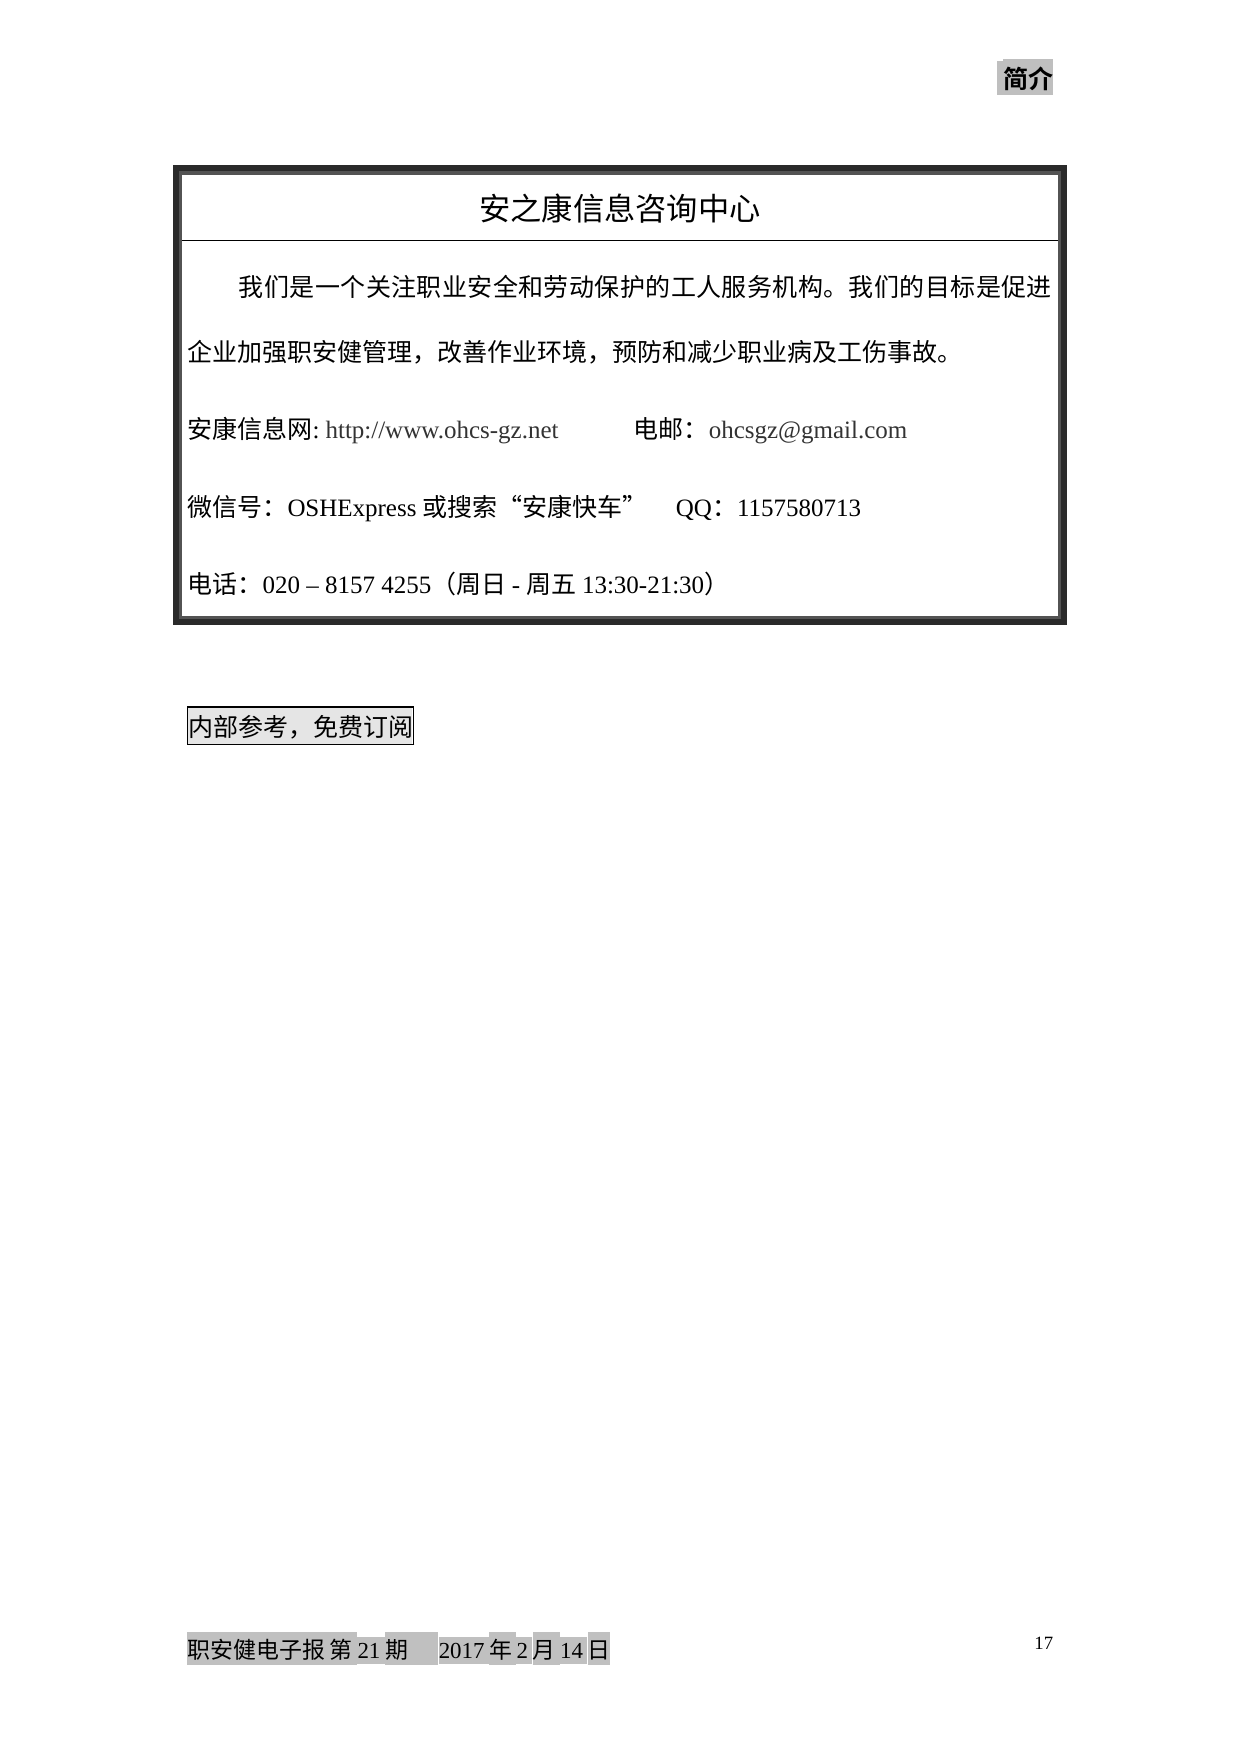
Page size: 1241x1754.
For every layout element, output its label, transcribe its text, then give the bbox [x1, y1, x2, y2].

table_cell 我们是一个关注职业安全和劳动保护的工人服务机构。我们的目标是促进企业加强职安健管理，改善作业环境，预防和减少职业病及工伤事故。 安康信息网: http://www.ohcs-gz.net 电邮：ohcsgz@gmail.com 微信号：OSHExpress 或搜索“安康快车” QQ：1157580713 电话：020 – 8157 4255（周日 - 周五 13:30-21:30） [182, 241, 1058, 616]
table_header 安之康信息咨询中心 [182, 175, 1058, 239]
text 内部参考，免费订阅 [187, 693, 1053, 758]
